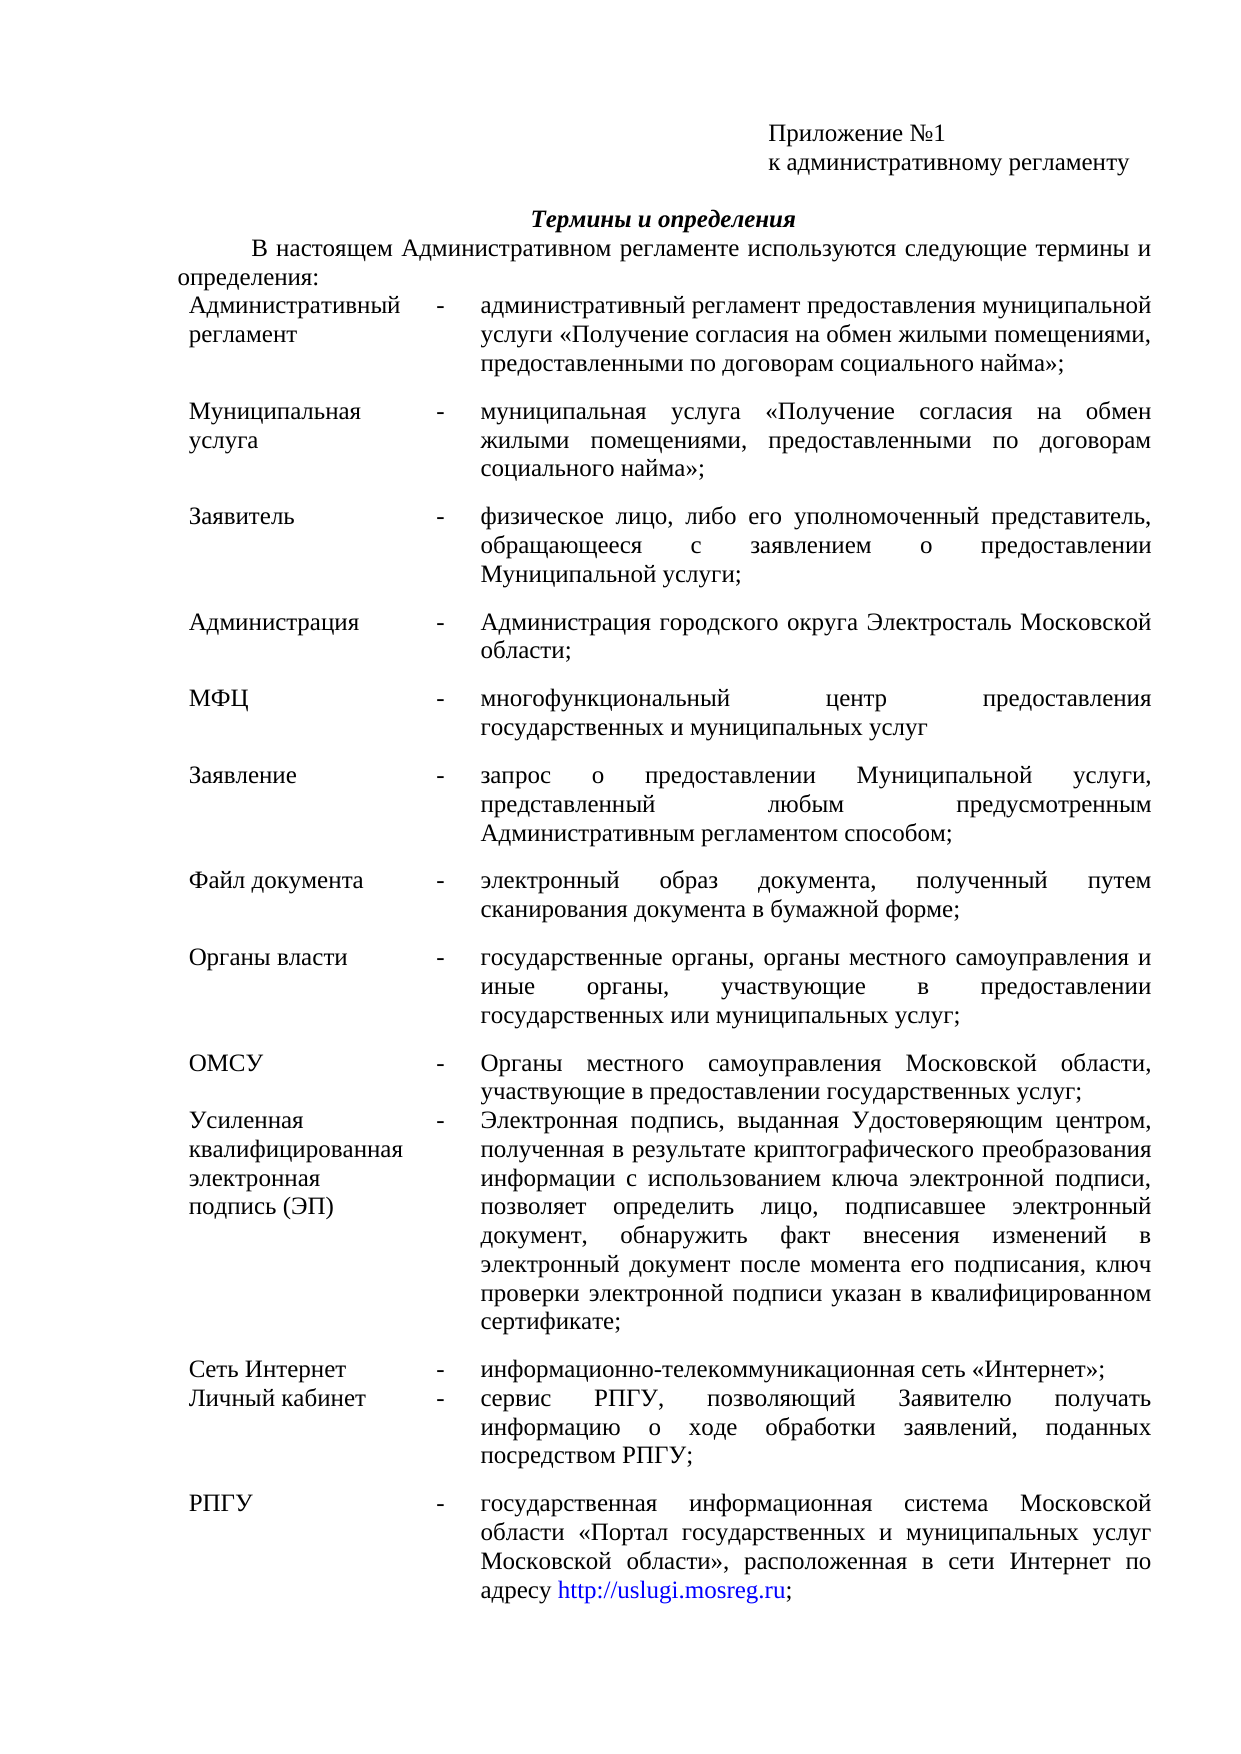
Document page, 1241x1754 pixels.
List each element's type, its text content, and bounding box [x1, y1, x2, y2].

table_cell - [425, 396, 469, 501]
table_cell муниципальная услуга «Получение согласия на обмен жилыми помещениями, предоставленными по договорам социального найма»; [469, 396, 1163, 501]
table_cell Файл документа [177, 866, 425, 942]
table_cell Заявление [177, 760, 425, 866]
table_cell РПГУ [177, 1489, 425, 1632]
table_header - [425, 291, 469, 396]
table_cell - [425, 760, 469, 866]
table_cell сервис РПГУ, позволяющий Заявителю получать информацию о ходе обработки заявлений, поданных посредством РПГУ; [469, 1383, 1163, 1488]
subtitle Термины и определения [177, 204, 1152, 233]
table_cell запрос о предоставлении Муниципальной услуги, представленный любым предусмотренным Административным регламентом способом; [469, 760, 1163, 866]
table_cell информационно-телекоммуникационная сеть «Интернет»; [469, 1354, 1163, 1383]
table_cell Администрация [177, 607, 425, 683]
table_cell МФЦ [177, 684, 425, 760]
table_cell - [425, 1383, 469, 1488]
text В настоящем Административном регламенте используются следующие термины и определения: [177, 233, 1152, 291]
table_cell - [425, 501, 469, 607]
table_cell Администрация городского округа Электросталь Московской области; [469, 607, 1163, 683]
table_cell Органы власти [177, 942, 425, 1048]
table_cell Личный кабинет [177, 1383, 425, 1488]
table_cell - - [425, 1048, 469, 1354]
subtitle Приложение №1 [694, 118, 1152, 147]
table_cell - [425, 684, 469, 760]
table_cell многофункциональный центр предоставления государственных и муниципальных услуг [469, 684, 1163, 760]
table_cell физическое лицо, либо его уполномоченный представитель, обращающееся с заявлением о предоставлении Муниципальной услуги; [469, 501, 1163, 607]
table_cell ОМСУ Усиленная квалифицированная электронная подпись (ЭП) [177, 1048, 425, 1354]
text к административному регламенту [694, 147, 1152, 176]
table_cell государственные органы, органы местного самоуправления и иные органы, участвующие в предоставлении государственных или муниципальных услуг; [469, 942, 1163, 1048]
table_cell - [425, 866, 469, 942]
table_header административный регламент предоставления муниципальной услуги «Получение согласия на обмен жилыми помещениями, предоставленными по договорам социального найма»; [469, 291, 1163, 396]
table_cell - [425, 1489, 469, 1632]
table_cell электронный образ документа, полученный путем сканирования документа в бумажной форме; [469, 866, 1163, 942]
table_cell - [425, 1354, 469, 1383]
table_cell - [425, 607, 469, 683]
table_cell Заявитель [177, 501, 425, 607]
table_cell Органы местного самоуправления Московской области, участвующие в предоставлении государственных услуг; Электронная подпись, выданная Удостоверяющим центром, полученная в результате криптографического преобразования информации с использованием ключа электронной подписи, позволяет определить лицо, подписавшее электронный документ, обнаружить факт внесения изменений в электронный документ после момента его подписания, ключ проверки электронной подписи указан в квалифицированном сертификате; [469, 1048, 1163, 1354]
table_cell Сеть Интернет [177, 1354, 425, 1383]
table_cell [469, 1489, 1163, 1632]
table_cell Муниципальная услуга [177, 396, 425, 501]
table_header Административный регламент [177, 291, 425, 396]
table_cell - [425, 942, 469, 1048]
